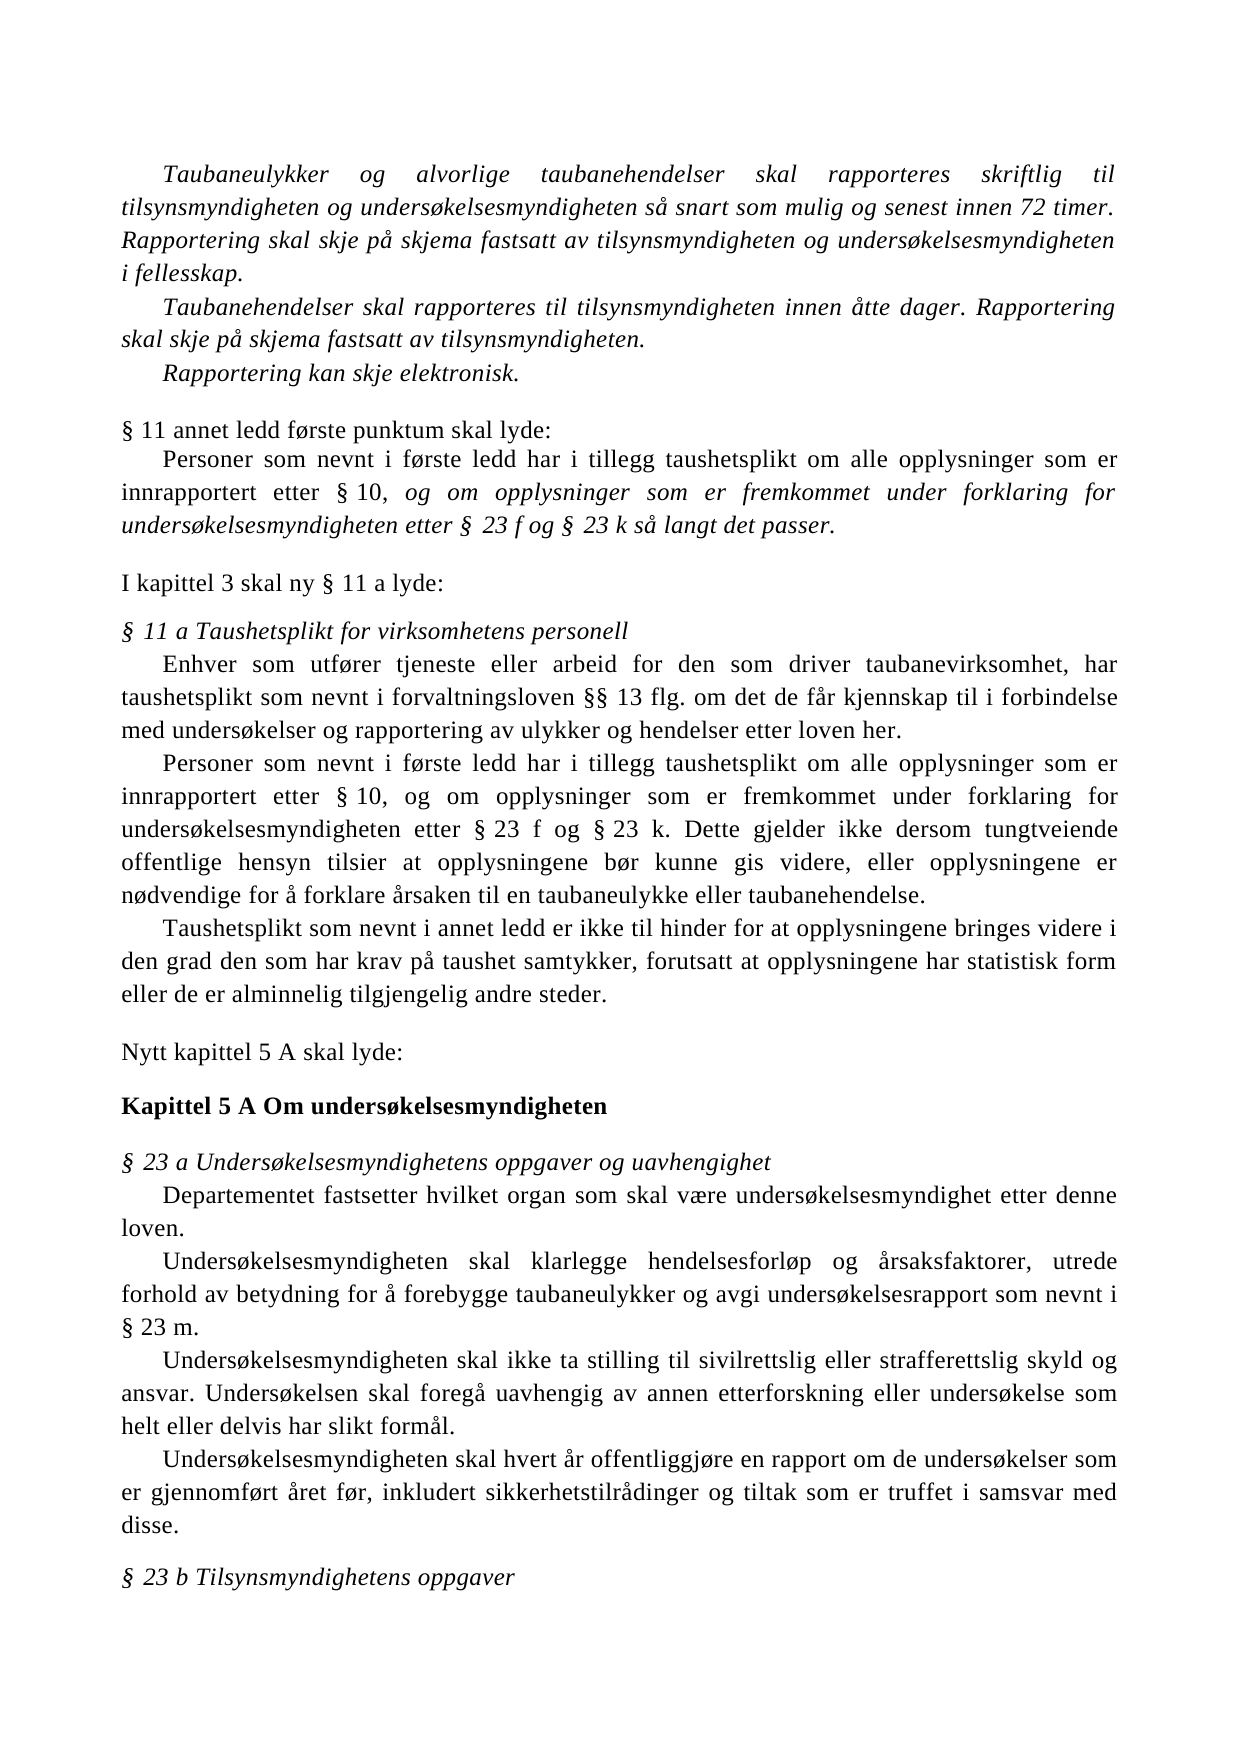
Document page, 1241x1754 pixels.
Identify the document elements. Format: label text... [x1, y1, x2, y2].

text § 23 b Tilsynsmyndighetens oppgaver [121, 1562, 1119, 1591]
text Kapittel 5 A Om undersøkelsesmyndigheten [121, 1091, 1119, 1120]
text Undersøkelsesmyndigheten skal klarlegge hendelsesforløp og årsaksfaktorer, utrede forhold av betydning for å forebygge taubaneulykker og avgi undersøkelsesrapport som nevnt i § 23 m. [121, 1246, 1119, 1341]
text Personer som nevnt i første ledd har i tillegg taushetsplikt om alle opplysninger som er innrapportert etter § 10, og om opplysninger som er fremkommet under forklaring for undersøkelsesmyndigheten etter § 23 f og § 23 k. Dette gjelder ikke dersom tungtveiende offentlige hensyn tilsier at opplysningene bør kunne gis videre, eller opplysningene er nødvendige for å forklare årsaken til en taubaneulykke eller taubanehendelse. [121, 748, 1119, 909]
text Nytt kapittel 5 A skal lyde: [121, 1037, 1119, 1066]
text Taubanehendelser skal rapporteres til tilsynsmyndigheten innen åtte dager. Rapportering skal skje på skjema fastsatt av tilsynsmyndigheten. [121, 292, 1119, 353]
text Taushetsplikt som nevnt i annet ledd er ikke til hinder for at opplysningene bringes videre i den grad den som har krav på taushet samtykker, forutsatt at opplysningene har statistisk form eller de er alminnelig tilgjengelig andre steder. [121, 913, 1119, 1008]
text Taubaneulykker og alvorlige taubanehendelser skal rapporteres skriftlig til tilsynsmyndigheten og undersøkelsesmyndigheten så snart som mulig og senest innen 72 timer. Rapportering skal skje på skjema fastsatt av tilsynsmyndigheten og undersøkelsesmyndigheten i fellesskap. [121, 159, 1119, 287]
text Personer som nevnt i første ledd har i tillegg taushetsplikt om alle opplysninger som er innrapportert etter § 10, og om opplysninger som er fremkommet under forklaring for undersøkelsesmyndigheten etter § 23 f og § 23 k så langt det passer. [121, 444, 1119, 539]
text § 11 a Taushetsplikt for virksomhetens personell [121, 616, 1119, 645]
text Undersøkelsesmyndigheten skal hvert år offentliggjøre en rapport om de undersøkelser som er gjennomført året før, inkludert sikkerhetstilrådinger og tiltak som er truffet i samsvar med disse. [121, 1444, 1119, 1539]
text Undersøkelsesmyndigheten skal ikke ta stilling til sivilrettslig eller strafferettslig skyld og ansvar. Undersøkelsen skal foregå uavhengig av annen etterforskning eller undersøkelse som helt eller delvis har slikt formål. [121, 1345, 1119, 1440]
text § 11 annet ledd første punktum skal lyde: [121, 416, 1119, 444]
text Departementet fastsetter hvilket organ som skal være undersøkelsesmyndighet etter denne loven. [121, 1180, 1119, 1242]
text Enhver som utfører tjeneste eller arbeid for den som driver taubanevirksomhet, har taushetsplikt som nevnt i forvaltningsloven §§ 13 flg. om det de får kjennskap til i forbindelse med undersøkelser og rapportering av ulykker og hendelser etter loven her. [121, 649, 1119, 744]
text Rapportering kan skje elektronisk. [121, 358, 1119, 386]
text I kapittel 3 skal ny § 11 a lyde: [121, 568, 1119, 597]
text § 23 a Undersøkelsesmyndighetens oppgaver og uavhengighet [121, 1147, 1119, 1176]
